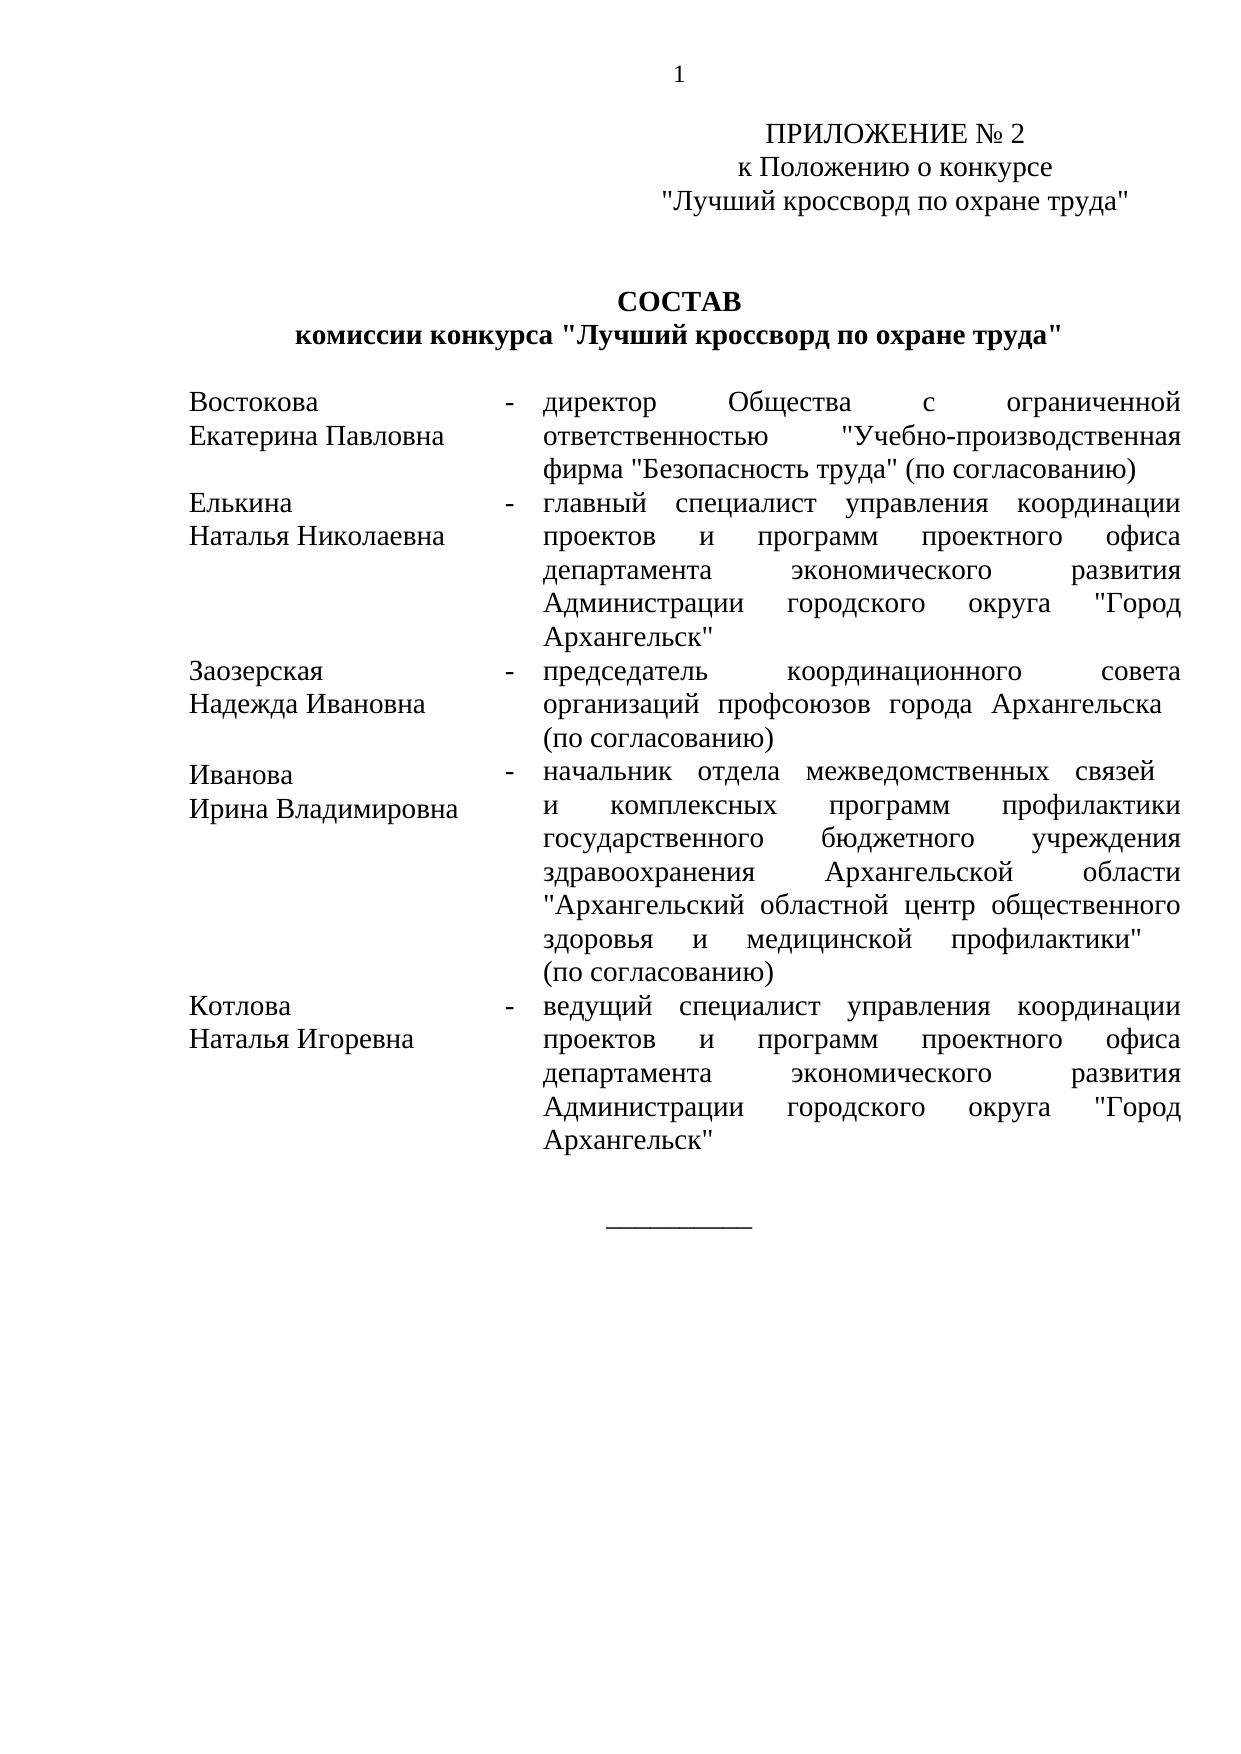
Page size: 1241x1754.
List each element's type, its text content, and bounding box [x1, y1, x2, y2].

table_cell Заозерская Надежда Ивановна [177, 653, 487, 753]
table_cell - [487, 753, 532, 988]
table_cell - [487, 485, 532, 653]
table_cell - [487, 653, 532, 753]
table_cell - [487, 988, 532, 1156]
table_header Востокова Екатерина Павловна [177, 384, 487, 485]
text комиссии конкурса "Лучший кроссворд по охране труда" [177, 317, 1181, 351]
table_cell председатель координационного совета организаций профсоюзов города Архангельска (по согласованию) [532, 653, 1192, 753]
table_cell Иванова Ирина Владимировна [177, 753, 487, 988]
table_cell Елькина Наталья Николаевна [177, 485, 487, 653]
text СОСТАВ [177, 284, 1181, 317]
table_cell главный специалист управления координации проектов и программ проектного офиса департамента экономического развития Администрации городского округа "Город Архангельск" [532, 485, 1192, 653]
table_cell ведущий специалист управления координации проектов и программ проектного офиса департамента экономического развития Администрации городского округа "Город Архангельск" [532, 988, 1192, 1156]
table_cell начальник отдела межведомственных связей и комплексных программ профилактики государственного бюджетного учреждения здравоохранения Архангельской области "Архангельский областной центр общественного здоровья и медицинской профилактики" (по согласованию) [532, 753, 1192, 988]
table_header директор Общества с ограниченной ответственностью "Учебно-производственная фирма "Безопасность труда" (по согласованию) [532, 384, 1192, 485]
table_header - [487, 384, 532, 485]
table_cell Котлова Наталья Игоревна [177, 988, 487, 1156]
text __________ [177, 1198, 1181, 1231]
table_header [177, 116, 1167, 217]
